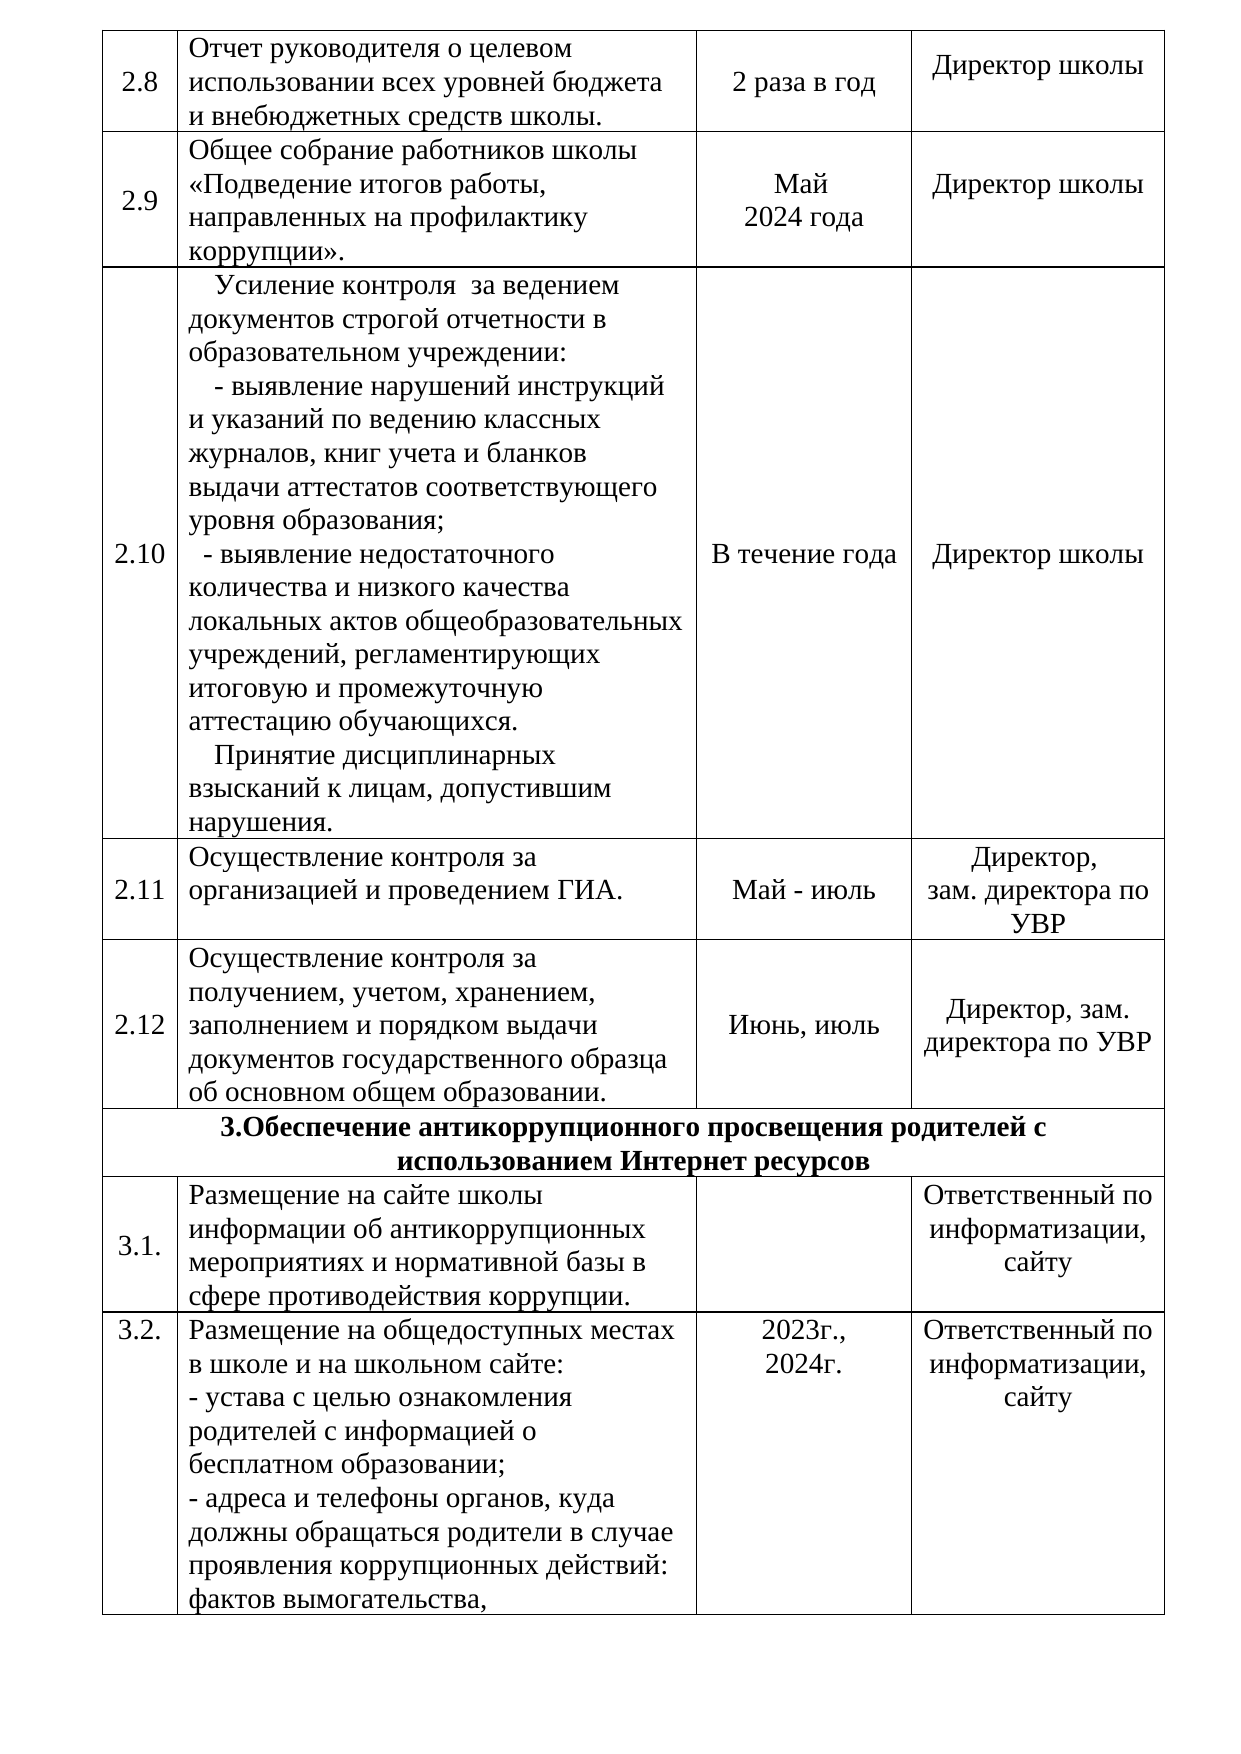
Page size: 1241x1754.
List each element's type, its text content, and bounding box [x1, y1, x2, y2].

table_cell 2023г., 2024г. [697, 1313, 911, 1614]
table_cell 2 раза в год [697, 31, 911, 131]
table_cell Размещение на сайте школы информации об антикоррупционных мероприятиях и нормативной базы в сфере противодействия коррупции. [178, 1177, 696, 1311]
table_cell В течение года [697, 268, 911, 838]
table_cell Директор школы [912, 31, 1164, 131]
table_cell Осуществление контроля за получением, учетом, хранением, заполнением и порядком выдачи документов государственного образца об основном общем образовании. [178, 940, 696, 1108]
table_cell 2.11 [103, 839, 177, 939]
table_cell Директор школы [912, 132, 1164, 266]
table_cell 3.1. [103, 1177, 177, 1311]
table_cell [697, 1177, 911, 1311]
table_cell Июнь, июль [697, 940, 911, 1108]
table_cell Директор, зам. директора по УВР [1066, 839, 1164, 939]
table_cell Осуществление контроля за организацией и проведением ГИА. [178, 839, 696, 939]
table_cell Усиление контроля за ведением документов строгой отчетности в образовательном учреждении: - выявление нарушений инструкций и указаний по ведению классных журналов, книг учета и бланков выдачи аттестатов соответствующего уровня образования; - выявление недостаточного количества и низкого качества локальных актов общеобразовательных учреждений, регламентирующих итоговую и промежуточную аттестацию обучающихся. Принятие дисциплинарных взысканий к лицам, допустившим нарушения. [178, 268, 696, 838]
table_cell Май - июль [697, 839, 911, 939]
table_cell 3.2. [103, 1313, 177, 1614]
table_cell Директор школы [912, 268, 1164, 838]
table_cell Отчет руководителя о целевом использовании всех уровней бюджета и внебюджетных средств школы. [178, 31, 696, 131]
table_cell 2.8 [103, 31, 177, 131]
table_cell 3.Обеспечение антикоррупционного просвещения родителей с использованием Интернет ресурсов [103, 1109, 1164, 1176]
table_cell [178, 1313, 696, 1614]
table_cell Май 2024 года [697, 132, 911, 266]
table_cell Директор, зам. директора по УВР [912, 940, 1164, 1108]
table_cell Директор, зам. директора по УВР [912, 839, 1010, 939]
table_cell Общее собрание работников школы «Подведение итогов работы, направленных на профилактику коррупции». [178, 132, 696, 266]
table_cell Ответственный по информатизации, сайту [912, 1177, 1164, 1311]
table_cell 2.10 [103, 268, 177, 838]
table_cell 2.9 [103, 132, 177, 266]
table_cell 2.12 [103, 940, 177, 1108]
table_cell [912, 1313, 1164, 1614]
